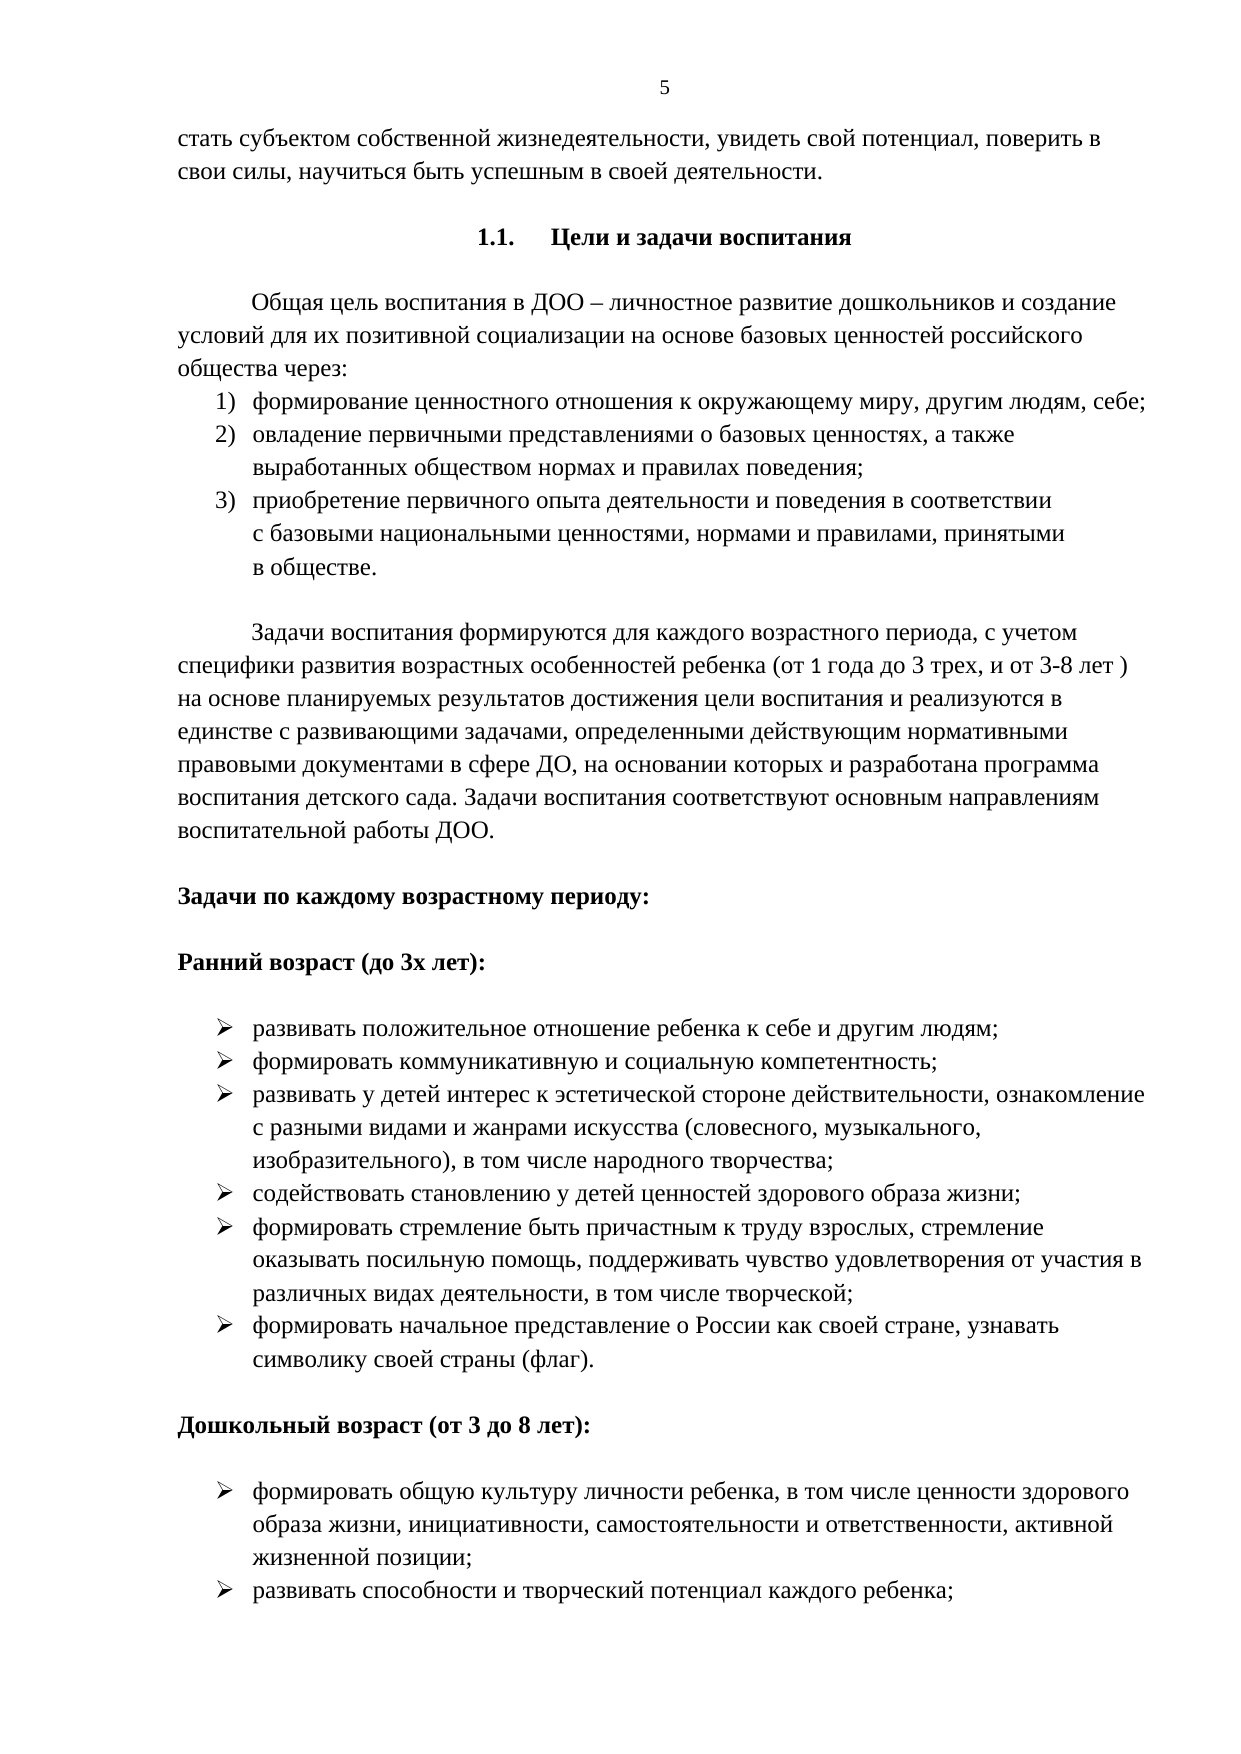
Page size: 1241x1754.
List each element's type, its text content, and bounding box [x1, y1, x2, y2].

list развивать положительное отношение ребенка к себе и другим людям; [215, 1013, 1152, 1042]
list содействовать становлению у детей ценностей здорового образа жизни; [215, 1178, 1152, 1207]
list Цели и задачи воспитания [177, 222, 1152, 251]
text Ранний возраст (до 3х лет): [177, 947, 1152, 976]
text Задачи по каждому возрастному периоду: [177, 881, 1152, 910]
list формировать начальное представление о России как своей стране, узнавать символику своей страны (флаг). [215, 1311, 1152, 1372]
list формировать стремление быть причастным к труду взрослых, стремление оказывать посильную помощь, поддерживать чувство удовлетворения от участия в различных видах деятельности, в том числе творческой; [215, 1212, 1152, 1306]
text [177, 123, 1152, 185]
text Задачи воспитания формируются для каждого возрастного периода, с учетом специфики развития возрастных особенностей ребенка (от 1 года до 3 трех, и от 3-8 лет ) на основе планируемых результатов достижения цели воспитания и реализуются в единстве с развивающими задачами, определенными действующим нормативными правовыми документами в сфере ДО, на основании которых и разработана программа воспитания детского сада. Задачи воспитания соответствуют основным направлениям воспитательной работы ДОО. [177, 617, 1152, 844]
list приобретение первичного опыта деятельности и поведения в соответствии с базовыми национальными ценностями, нормами и правилами, принятыми в обществе. [215, 486, 1152, 580]
list овладение первичными представлениями о базовых ценностях, а также выработанных обществом нормах и правилах поведения; [215, 419, 1152, 481]
list развивать у детей интерес к эстетической стороне действительности, ознакомление с разными видами и жанрами искусства (словесного, музыкального, изобразительного), в том числе народного творчества; [215, 1079, 1152, 1174]
list развивать способности и творческий потенциал каждого ребенка; [215, 1575, 1152, 1603]
list формировать общую культуру личности ребенка, в том числе ценности здорового образа жизни, инициативности, самостоятельности и ответственности, активной жизненной позиции; [215, 1476, 1152, 1571]
text Дошкольный возраст (от 3 до 8 лет): [177, 1410, 1152, 1438]
list формирование ценностного отношения к окружающему миру, другим людям, себе; [215, 386, 1152, 415]
text Общая цель воспитания в ДОО – личностное развитие дошкольников и создание условий для их позитивной социализации на основе базовых ценностей российского общества через: [177, 287, 1152, 382]
list формировать коммуникативную и социальную компетентность; [215, 1046, 1152, 1075]
